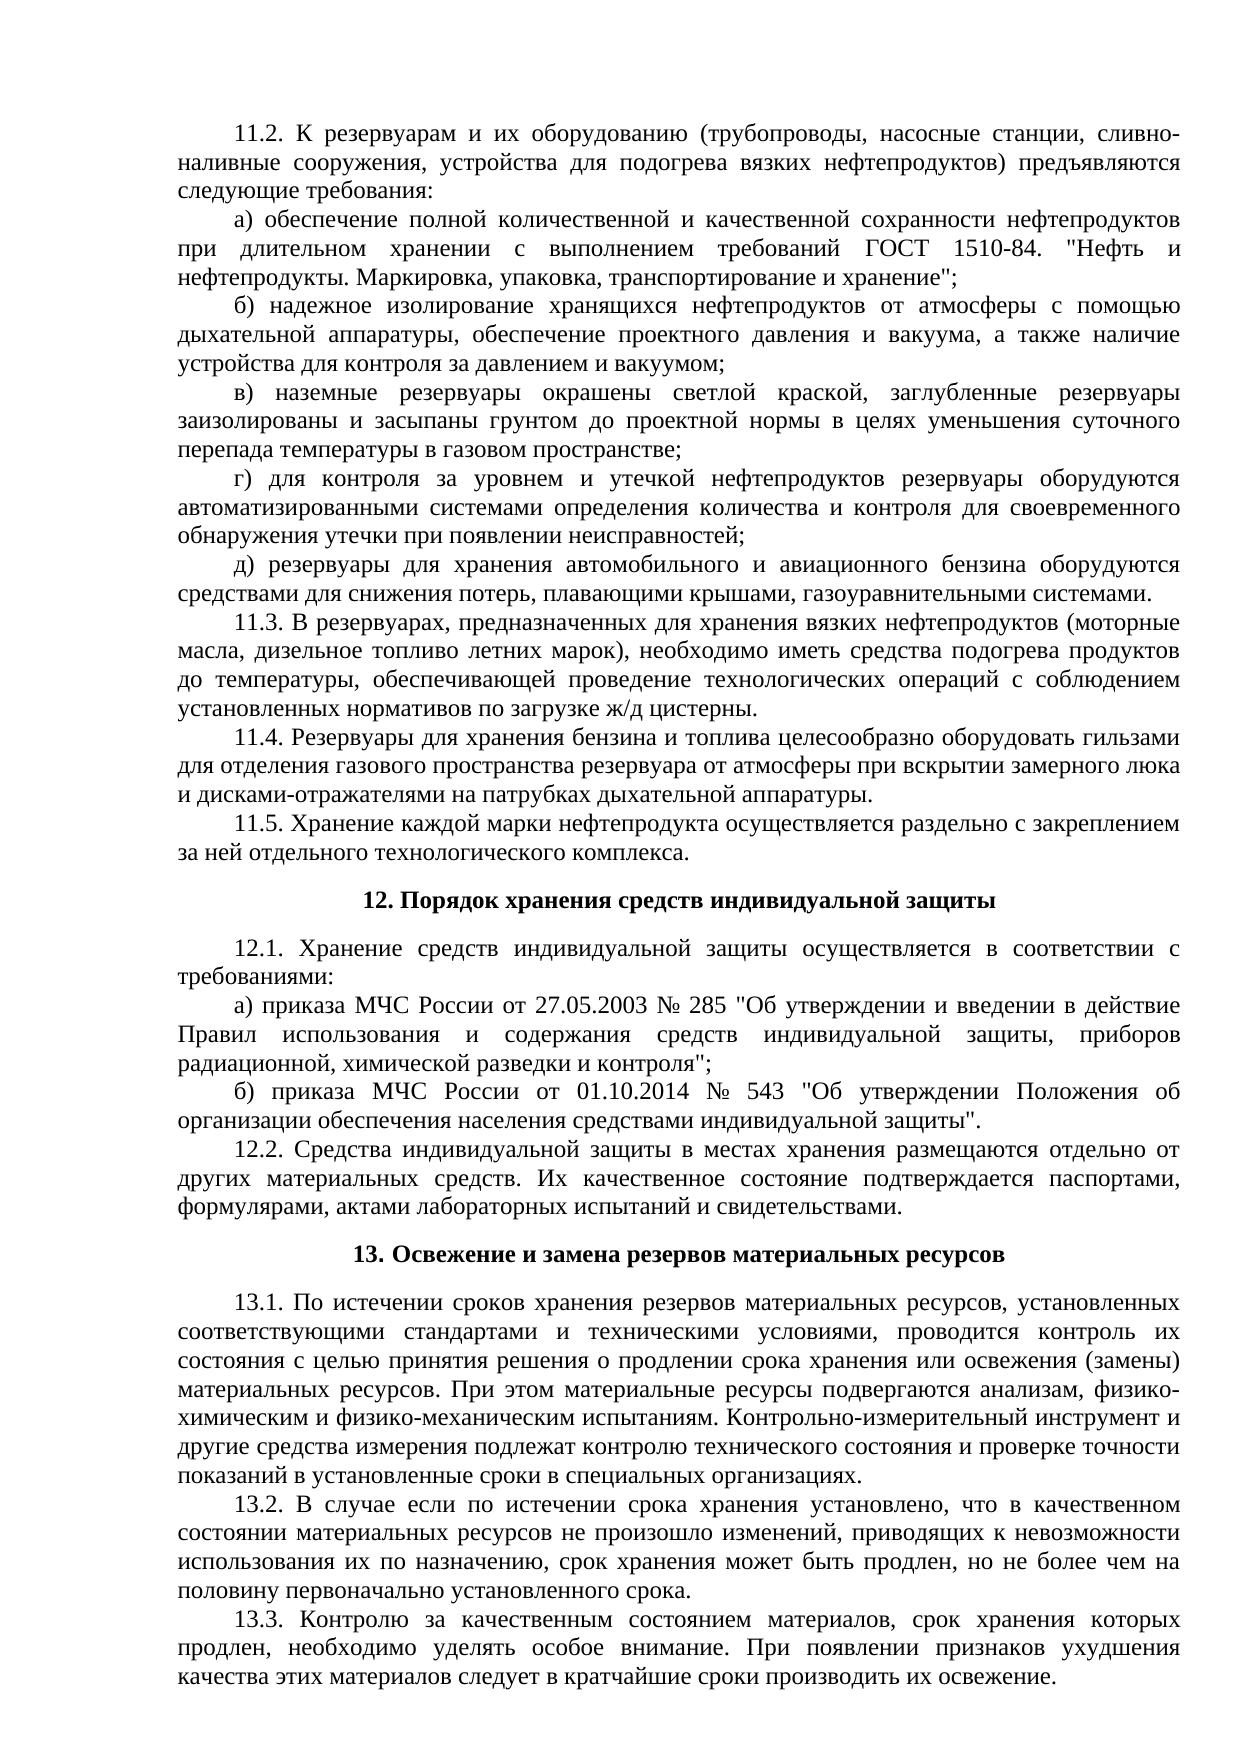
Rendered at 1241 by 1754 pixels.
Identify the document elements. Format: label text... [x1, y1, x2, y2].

title 12. Порядок хранения средств индивидуальной защиты [177, 885, 1181, 913]
text 12.1. Хранение средств индивидуальной защиты осуществляется в соответствии с требованиями: [177, 933, 1181, 990]
text 11.3. В резервуарах, предназначенных для хранения вязких нефтепродуктов (моторные масла, дизельное топливо летних марок), необходимо иметь средства подогрева продуктов до температуры, обеспечивающей проведение технологических операций с соблюдением установленных нормативов по загрузке ж/д цистерны. [177, 607, 1181, 722]
text 13.1. По истечении сроков хранения резервов материальных ресурсов, установленных соответствующими стандартами и техническими условиями, проводится контроль их состояния с целью принятия решения о продлении срока хранения или освежения (замены) материальных ресурсов. При этом материальные ресурсы подвергаются анализам, физико-химическим и физико-механическим испытаниям. Контрольно-измерительный инструмент и другие средства измерения подлежат контролю технического состояния и проверке точности показаний в установленные сроки в специальных организациях. [177, 1287, 1181, 1489]
text б) надежное изолирование хранящихся нефтепродуктов от атмосферы с помощью дыхательной аппаратуры, обеспечение проектного давления и вакуума, а также наличие устройства для контроля за давлением и вакуумом; [177, 291, 1181, 377]
text б) приказа МЧС России от 01.10.2014 № 543 "Об утверждении Положения об организации обеспечения населения средствами индивидуальной защиты". [177, 1076, 1181, 1134]
text д) резервуары для хранения автомобильного и авиационного бензина оборудуются средствами для снижения потерь, плавающими крышами, газоуравнительными системами. [177, 549, 1181, 607]
text 11.5. Хранение каждой марки нефтепродукта осуществляется раздельно с закреплением за ней отдельного технологического комплекса. [177, 808, 1181, 866]
text а) обеспечение полной количественной и качественной сохранности нефтепродуктов при длительном хранении с выполнением требований ГОСТ 1510-84. "Нефть и нефтепродукты. Маркировка, упаковка, транспортирование и хранение"; [177, 204, 1181, 291]
text 12.2. Средства индивидуальной защиты в местах хранения размещаются отдельно от других материальных средств. Их качественное состояние подтверждается паспортами, формулярами, актами лабораторных испытаний и свидетельствами. [177, 1134, 1181, 1220]
text в) наземные резервуары окрашены светлой краской, заглубленные резервуары заизолированы и засыпаны грунтом до проектной нормы в целях уменьшения суточного перепада температуры в газовом пространстве; [177, 377, 1181, 463]
text 11.2. К резервуарам и их оборудованию (трубопроводы, насосные станции, сливно-наливные сооружения, устройства для подогрева вязких нефтепродуктов) предъявляются следующие требования: [177, 118, 1181, 204]
text 13.2. В случае если по истечении срока хранения установлено, что в качественном состоянии материальных ресурсов не произошло изменений, приводящих к невозможности использования их по назначению, срок хранения может быть продлен, но не более чем на половину первоначально установленного срока. [177, 1489, 1181, 1604]
text 13.3. Контролю за качественным состоянием материалов, срок хранения которых продлен, необходимо уделять особое внимание. При появлении признаков ухудшения качества этих материалов следует в кратчайшие сроки производить их освежение. [177, 1604, 1181, 1690]
text г) для контроля за уровнем и утечкой нефтепродуктов резервуары оборудуются автоматизированными системами определения количества и контроля для своевременного обнаружения утечки при появлении неисправностей; [177, 463, 1181, 549]
text 11.4. Резервуары для хранения бензина и топлива целесообразно оборудовать гильзами для отделения газового пространства резервуара от атмосферы при вскрытии замерного люка и дисками-отражателями на патрубках дыхательной аппаратуры. [177, 722, 1181, 808]
text а) приказа МЧС России от 27.05.2003 № 285 "Об утверждении и введении в действие Правил использования и содержания средств индивидуальной защиты, приборов радиационной, химической разведки и контроля"; [177, 990, 1181, 1076]
title 13. Освежение и замена резервов материальных ресурсов [177, 1239, 1181, 1268]
